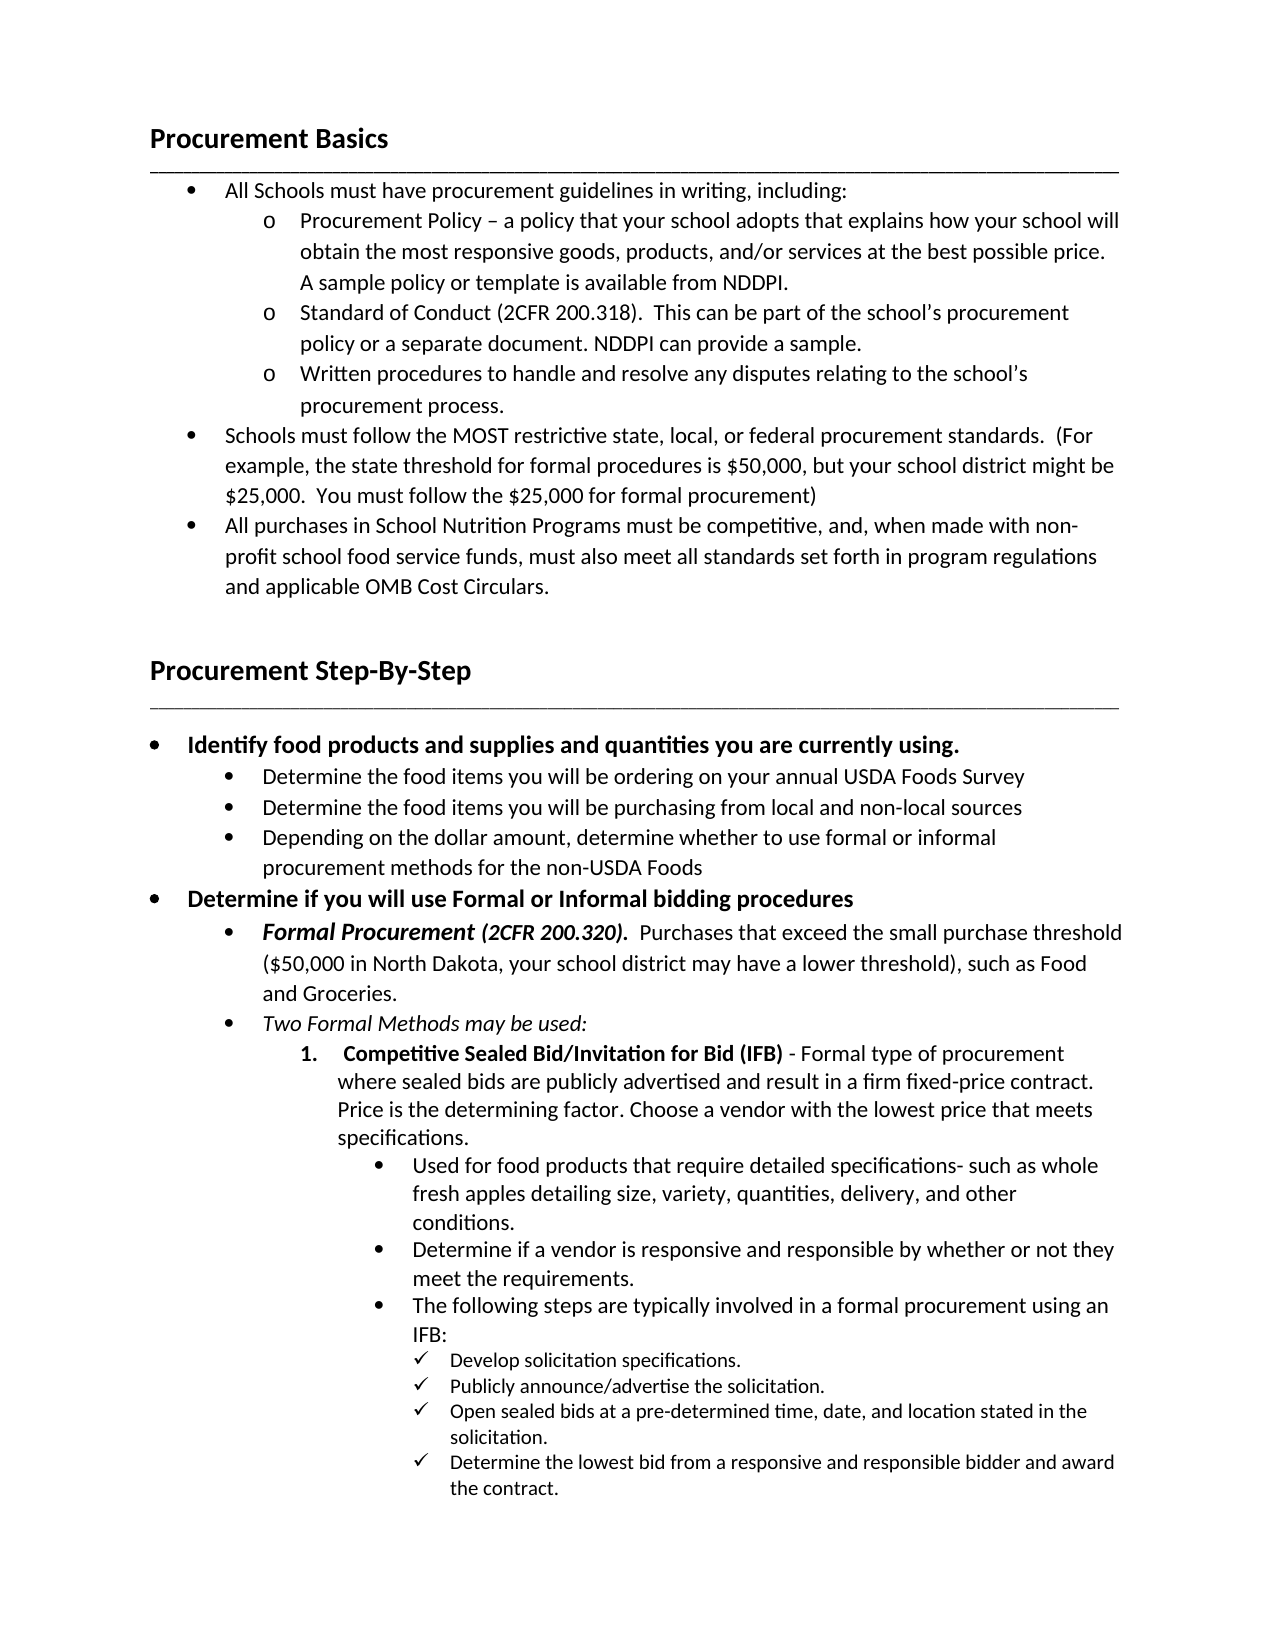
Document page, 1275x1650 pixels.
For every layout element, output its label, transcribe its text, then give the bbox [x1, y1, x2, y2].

list All Schools must have procurement guidelines in writing, including: [187, 176, 1125, 204]
text Procurement Basics [150, 120, 1125, 156]
list Used for food products that require detailed specifications- such as whole fresh apples detailing size, variety, quantities, delivery, and other conditions. [375, 1152, 1125, 1236]
list Written procedures to handle and resolve any disputes relating to the school’s procurement process. [262, 359, 1125, 419]
list Develop solicitation specifications. [412, 1348, 1125, 1373]
list Determine the lowest bid from a responsive and responsible bidder and award the contract. [412, 1449, 1125, 1500]
list Determine if a vendor is responsive and responsible by whether or not they meet the requirements. [375, 1236, 1125, 1292]
list Determine if you will use Formal or Informal bidding procedures [150, 883, 1125, 914]
list Formal Procurement (2CFR 200.320). Purchases that exceed the small purchase threshold ($50,000 in North Dakota, your school district may have a lower threshold), such as Food and Groceries. [225, 916, 1125, 1007]
list Two Formal Methods may be used: [225, 1009, 1125, 1037]
list Identify food products and supplies and quantities you are currently using. [150, 729, 1125, 760]
list Competitive Sealed Bid/Invitation for Bid (IFB) - Formal type of procurement where sealed bids are publicly advertised and result in a firm fixed-price contract. Price is the determining factor. Choose a vendor with the lowest price that meets specifications. [300, 1039, 1125, 1152]
list Determine the food items you will be purchasing from local and non-local sources [225, 793, 1125, 821]
list Publicly announce/advertise the solicitation. [412, 1373, 1125, 1398]
list Determine the food items you will be ordering on your annual USDA Foods Survey [225, 762, 1125, 790]
list Open sealed bids at a pre-determined time, date, and location stated in the solicitation. [412, 1398, 1125, 1449]
text _____________________________________________________________________________________________________________________ [150, 156, 1125, 176]
list Schools must follow the MOST restrictive state, local, or federal procurement standards. (For example, the state threshold for formal procedures is $50,000, but your school district might be $25,000. You must follow the $25,000 for formal procurement) [187, 421, 1125, 509]
list All purchases in School Nutrition Programs must be competitive, and, when made with non-profit school food service funds, must also meet all standards set forth in program regulations and applicable OMB Cost Circulars. [187, 512, 1125, 600]
text _____________________________________________________________________________________________________________________ [150, 691, 1125, 711]
list Depending on the dollar amount, determine whether to use formal or informal procurement methods for the non-USDA Foods [225, 823, 1125, 881]
list Standard of Conduct (2CFR 200.318). This can be part of the school’s procurement policy or a separate document. NDDPI can provide a sample. [262, 298, 1125, 357]
text Procurement Step-By-Step [150, 652, 1125, 688]
list The following steps are typically involved in a formal procurement using an IFB: [375, 1292, 1125, 1348]
list Procurement Policy – a policy that your school adopts that explains how your school will obtain the most responsive goods, products, and/or services at the best possible price. A sample policy or template is available from NDDPI. [262, 206, 1125, 296]
